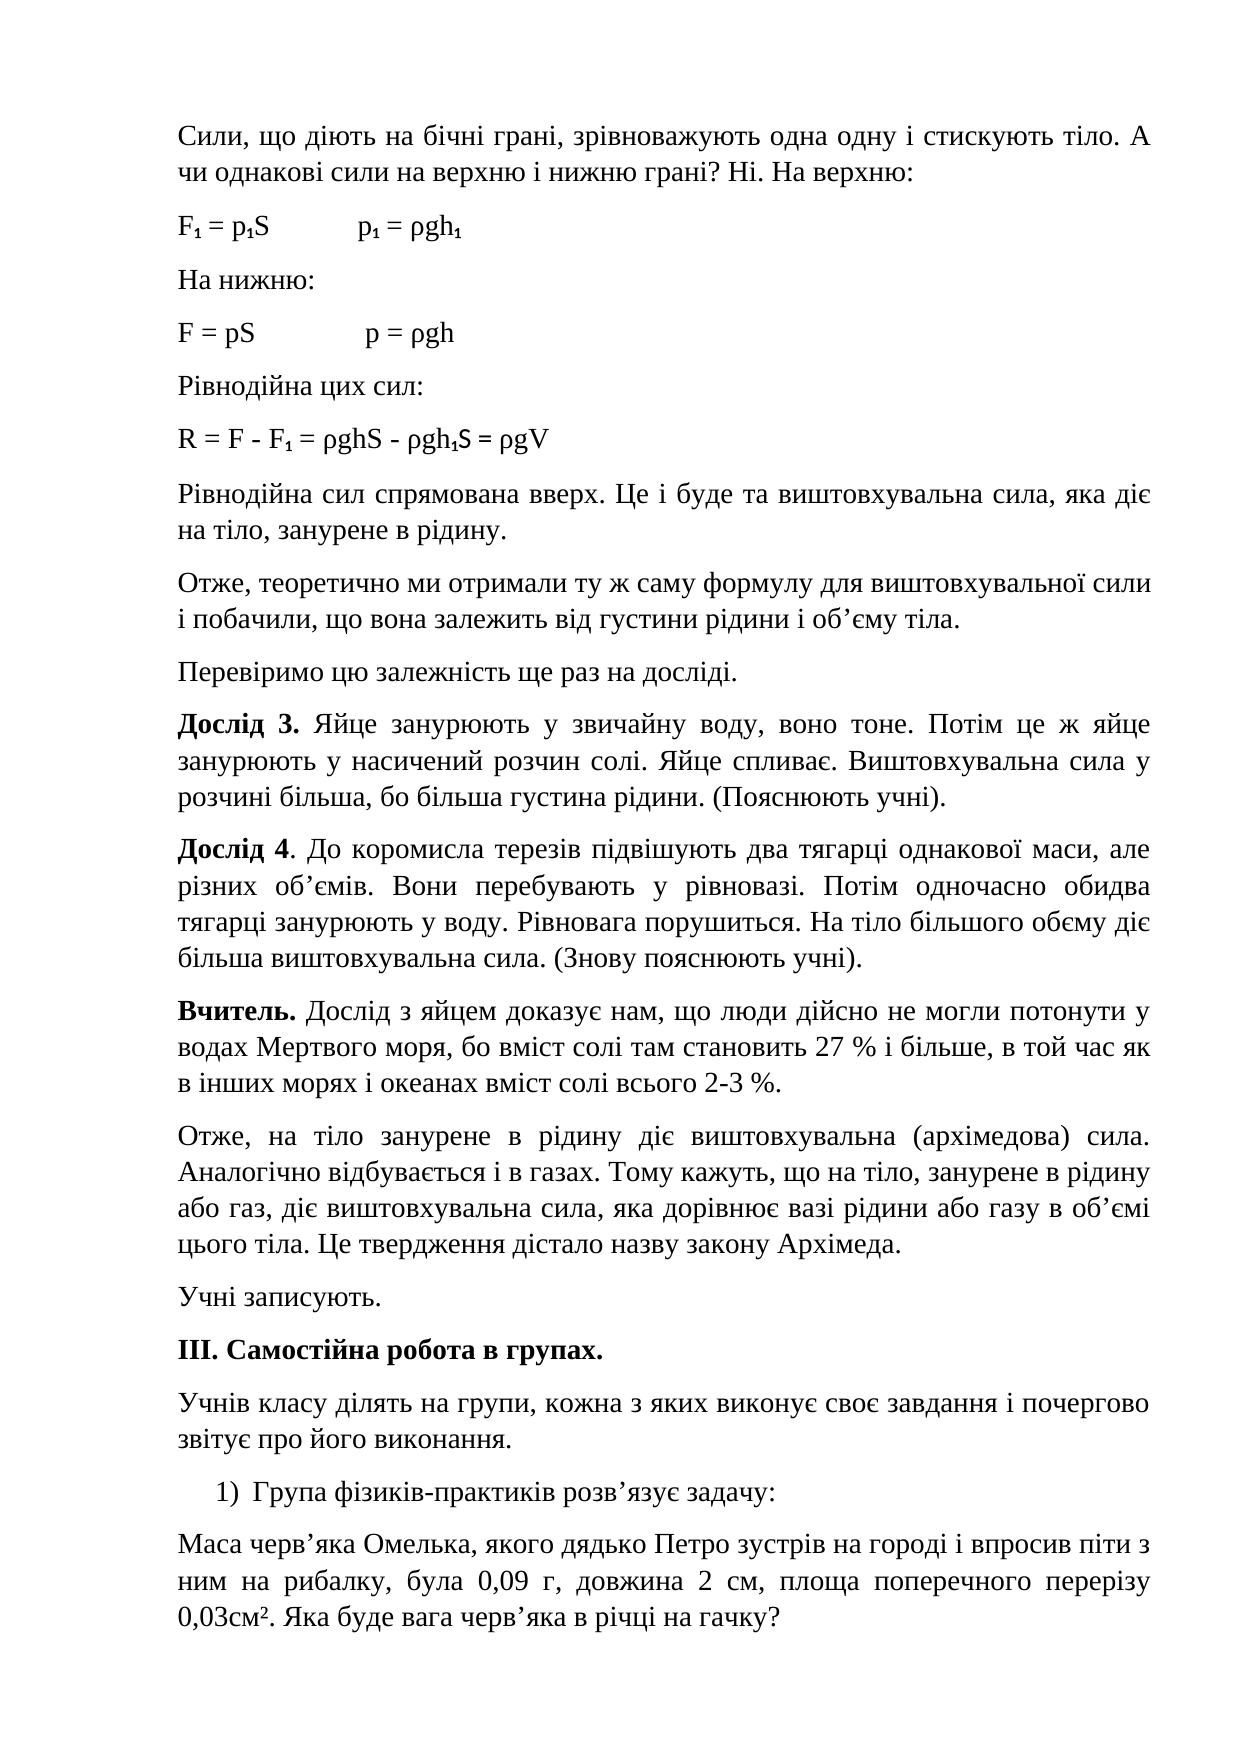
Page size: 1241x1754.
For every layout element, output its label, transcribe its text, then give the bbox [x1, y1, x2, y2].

text Рівнодійна сил спрямована вверх. Це і буде та виштовхувальна сила, яка діє на тіло, занурене в рідину. [177, 476, 1152, 545]
text Рівнодійна цих сил: [177, 368, 1152, 401]
text Отже, на тіло занурене в рідину діє виштовхувальна (архімедова) сила. Аналогічно відбувається і в газах. Тому кажуть, що на тіло, занурене в рідину або газ, діє виштовхувальна сила, яка дорівнює вазі рідини або газу в об’ємі цього тіла. Це твердження дістало назву закону Архімеда. [177, 1118, 1152, 1260]
text Отже, теоретично ми отримали ту ж саму формулу для виштовхувальної сили і побачили, що вона залежить від густини рідини і об’єму тіла. [177, 565, 1152, 634]
text F₁ = p₁S p₁ = ρgh₁ [177, 207, 1152, 243]
text Учнів класу ділять на групи, кожна з яких виконує своє завдання і почергово звітує про його виконання. [177, 1385, 1152, 1454]
text Дослід 3. Яйце занурюють у звичайну воду, воно тоне. Потім це ж яйце занурюють у насичений розчин солі. Яйце спливає. Виштовхувальна сила у розчині більша, бо більша густина рідини. (Пояснюють учні). [177, 706, 1152, 812]
text R = F - F₁ = ρghS - ρgh₁S = ρgV [177, 421, 1152, 456]
text На нижню: [177, 262, 1152, 296]
text ІІІ. Самостійна робота в групах. [177, 1332, 1152, 1366]
text Перевіримо цю залежність ще раз на досліді. [177, 654, 1152, 687]
text Дослід 4. До коромисла терезів підвішують два тягарці однакової маси, але різних об’ємів. Вони перебувають у рівновазі. Потім одночасно обидва тягарці занурюють у воду. Рівновага порушиться. На тіло більшого обєму діє більша виштовхувальна сила. (Знову пояснюють учні). [177, 832, 1152, 973]
text Сили, що діють на бічні грані, зрівноважують одна одну і стискують тіло. А чи однакові сили на верхню і нижню грані? Ні. На верхню: [177, 118, 1152, 188]
text F = pS p = ρgh [177, 315, 1152, 348]
text Учні записують. [177, 1279, 1152, 1313]
list Група фізиків-практиків розв’язує задачу: [215, 1474, 1152, 1507]
text Маса черв’яка Омелька, якого дядько Петро зустрів на городі і впросив піти з ним на рибалку, була 0,09 г, довжина 2 см, площа поперечного перерізу 0,03см². Яка буде вага черв’яка в річці на гачку? [177, 1527, 1152, 1632]
text Вчитель. Дослід з яйцем доказує нам, що люди дійсно не могли потонути у водах Мертвого моря, бо вміст солі там становить 27 % і більше, в той час як в інших морях і океанах вміст солі всього 2-3 %. [177, 993, 1152, 1099]
